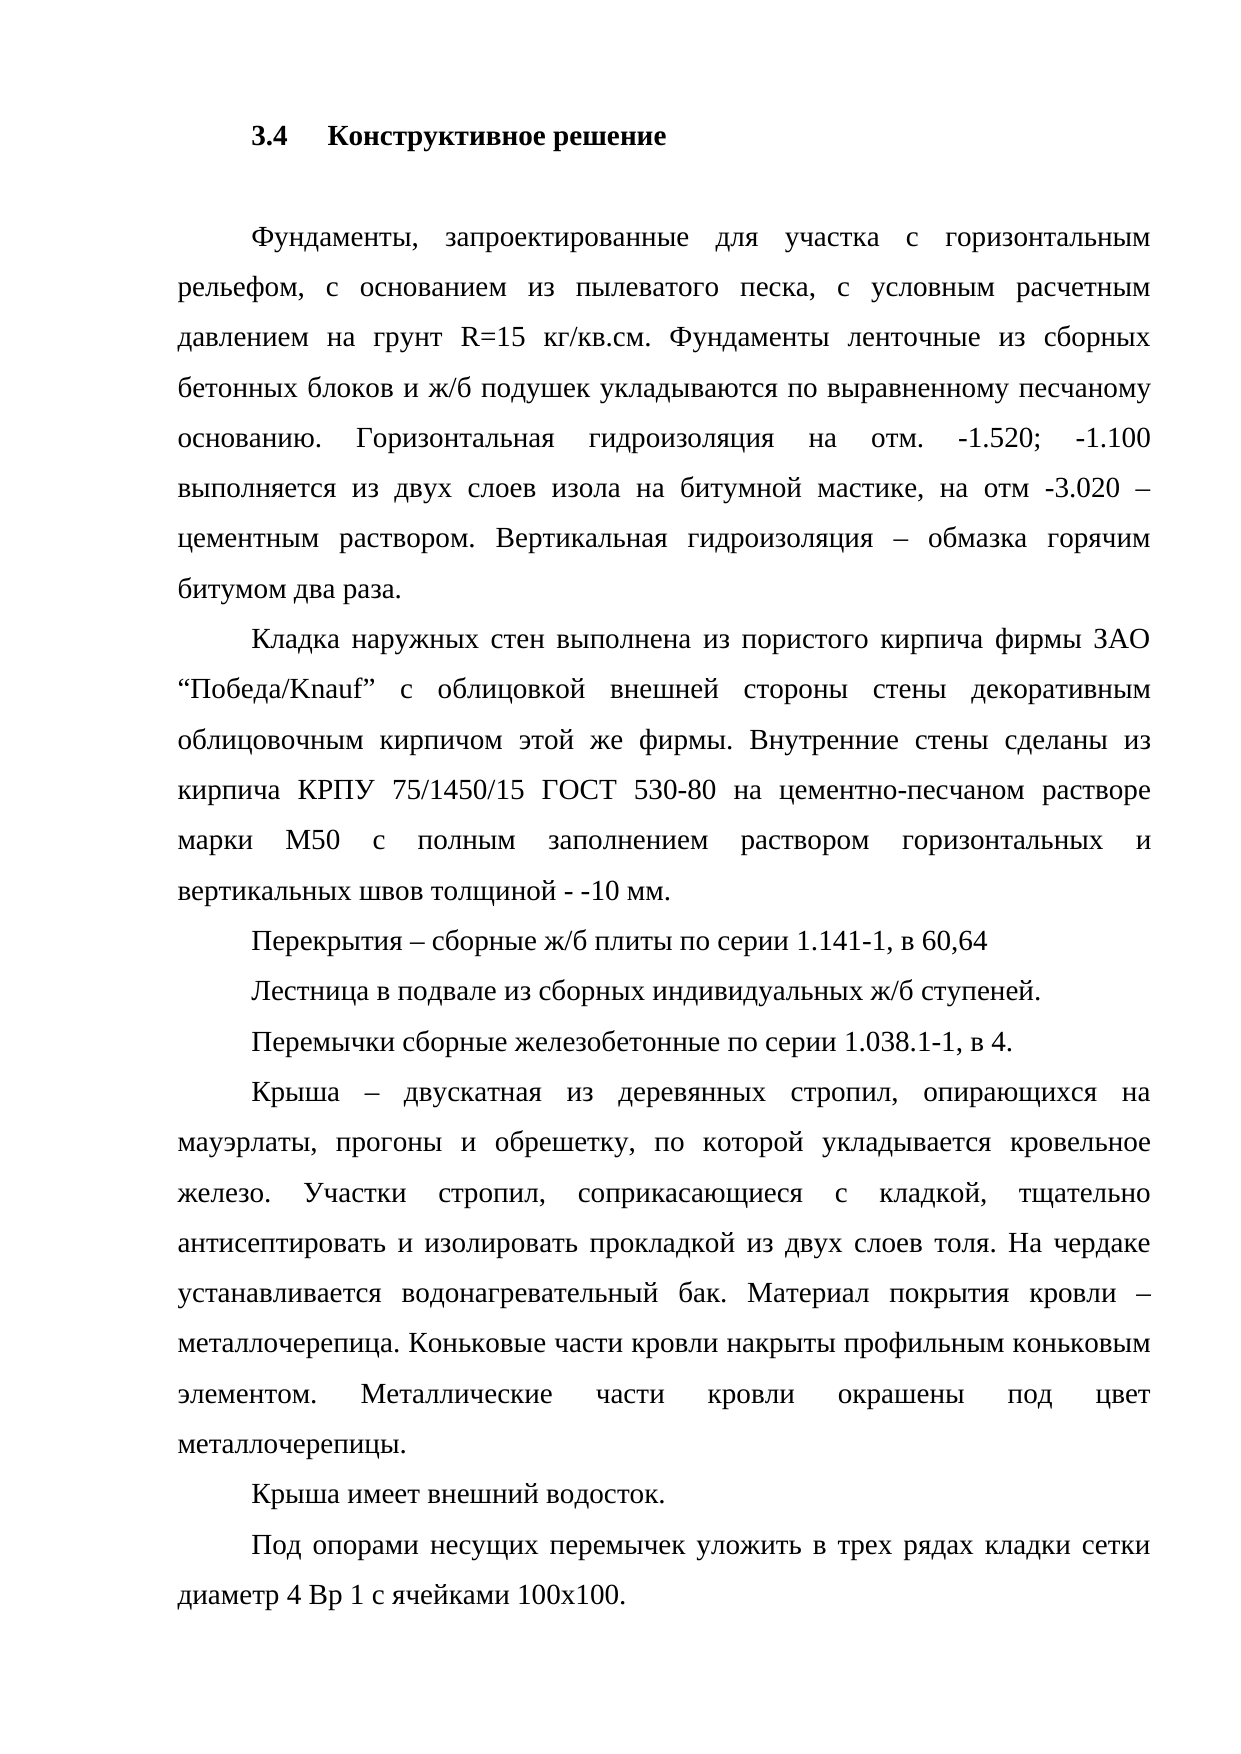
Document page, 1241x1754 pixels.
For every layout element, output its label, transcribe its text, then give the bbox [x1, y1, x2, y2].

text Под опорами несущих перемычек уложить в трех рядах кладки сетки диаметр 4 Вр 1 с ячейками 100x100. [177, 1527, 1152, 1611]
text Крыша – двускатная из деревянных стропил, опирающихся на мауэрлаты, прогоны и обрешетку, по которой укладывается кровельное железо. Участки стропил, соприкасающиеся с кладкой, тщательно антисептировать и изолировать прокладкой из двух слоев толя. На чердаке устанавливается водонагревательный бак. Материал покрытия кровли – металлочерепица. Коньковые части кровли накрыты профильным коньковым элементом. Металлические части кровли окрашены под цвет металлочерепицы. [177, 1074, 1152, 1460]
text Кладка наружных стен выполнена из пористого кирпича фирмы ЗАО “Победа/Knauf” c облицовкой внешней стороны стены декоративным облицовочным кирпичом этой же фирмы. Внутренние стены сделаны из кирпича КРПУ 75/1450/15 ГОСТ 530-80 на цементно-песчаном растворе марки М50 с полным заполнением раствором горизонтальных и вертикальных швов толщиной - -10 мм. [177, 621, 1152, 906]
list Конструктивное решение [177, 118, 1152, 152]
text Фундаменты, запроектированные для участка с горизонтальным рельефом, с основанием из пылеватого песка, с условным расчетным давлением на грунт R=15 кг/кв.см. Фундаменты ленточные из сборных бетонных блоков и ж/б подушек укладываются по выравненному песчаному основанию. Горизонтальная гидроизоляция на отм. -1.520; -1.100 выполняется из двух слоев изола на битумной мастике, на отм -3.020 – цементным раствором. Вертикальная гидроизоляция – обмазка горячим битумом два раза. [177, 219, 1152, 604]
text Перемычки сборные железобетонные по серии 1.038.1-1, в 4. [177, 1024, 1152, 1057]
text Перекрытия – сборные ж/б плиты по серии 1.141-1, в 60,64 [177, 923, 1152, 957]
text Лестница в подвале из сборных индивидуальных ж/б ступеней. [177, 973, 1152, 1007]
text Крыша имеет внешний водосток. [177, 1477, 1152, 1510]
